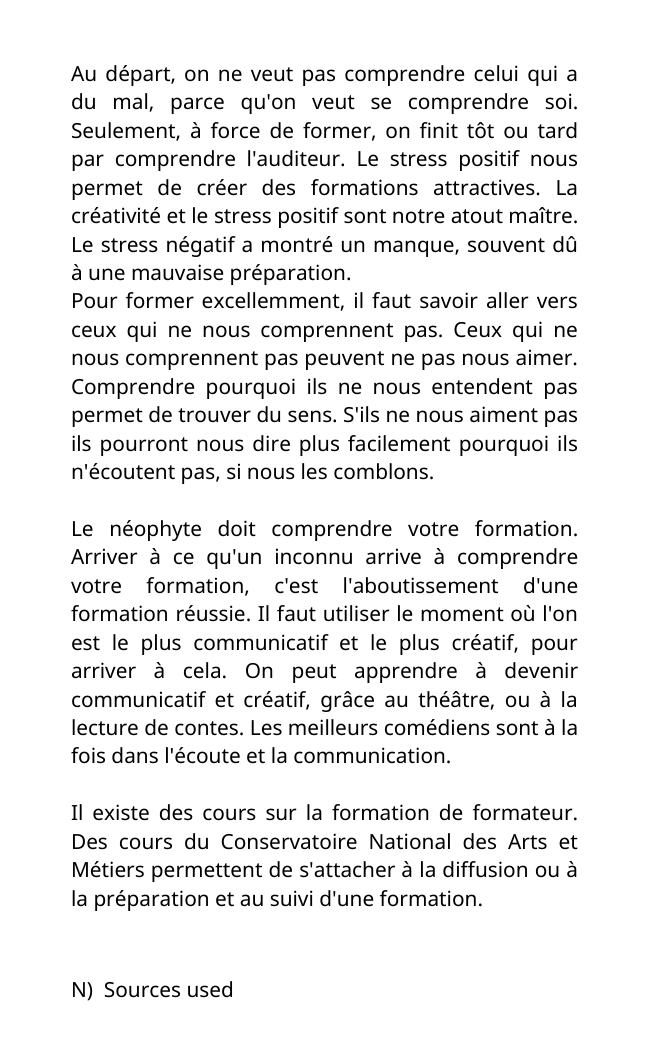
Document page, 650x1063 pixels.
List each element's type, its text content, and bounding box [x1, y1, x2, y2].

text Le néophyte doit comprendre votre formation. Arriver à ce qu'un inconnu arrive à comprendre votre formation, c'est l'aboutissement d'une formation réussie. Il faut utiliser le moment où l'on est le plus communicatif et le plus créatif, pour arriver à cela. On peut apprendre à devenir communicatif et créatif, grâce au théâtre, ou à la lecture de contes. Les meilleurs comédiens sont à la fois dans l'écoute et la communication. [71, 514, 579, 770]
text Pour former excellemment, il faut savoir aller vers ceux qui ne nous comprennent pas. Ceux qui ne nous comprennent pas peuvent ne pas nous aimer. Comprendre pourquoi ils ne nous entendent pas permet de trouver du sens. S'ils ne nous aiment pas ils pourront nous dire plus facilement pourquoi ils n'écoutent pas, si nous les comblons. [71, 287, 579, 486]
text Au départ, on ne veut pas comprendre celui qui a du mal, parce qu'on veut se comprendre soi. Seulement, à force de former, on finit tôt ou tard par comprendre l'auditeur. Le stress positif nous permet de créer des formations attractives. La créativité et le stress positif sont notre atout maître. Le stress négatif a montré un manque, souvent dû à une mauvaise préparation. [71, 59, 579, 287]
text Il existe des cours sur la formation de formateur. Des cours du Conservatoire National des Arts et Métiers permettent de s'attacher à la diffusion ou à la préparation et au suivi d'une formation. [71, 798, 579, 912]
